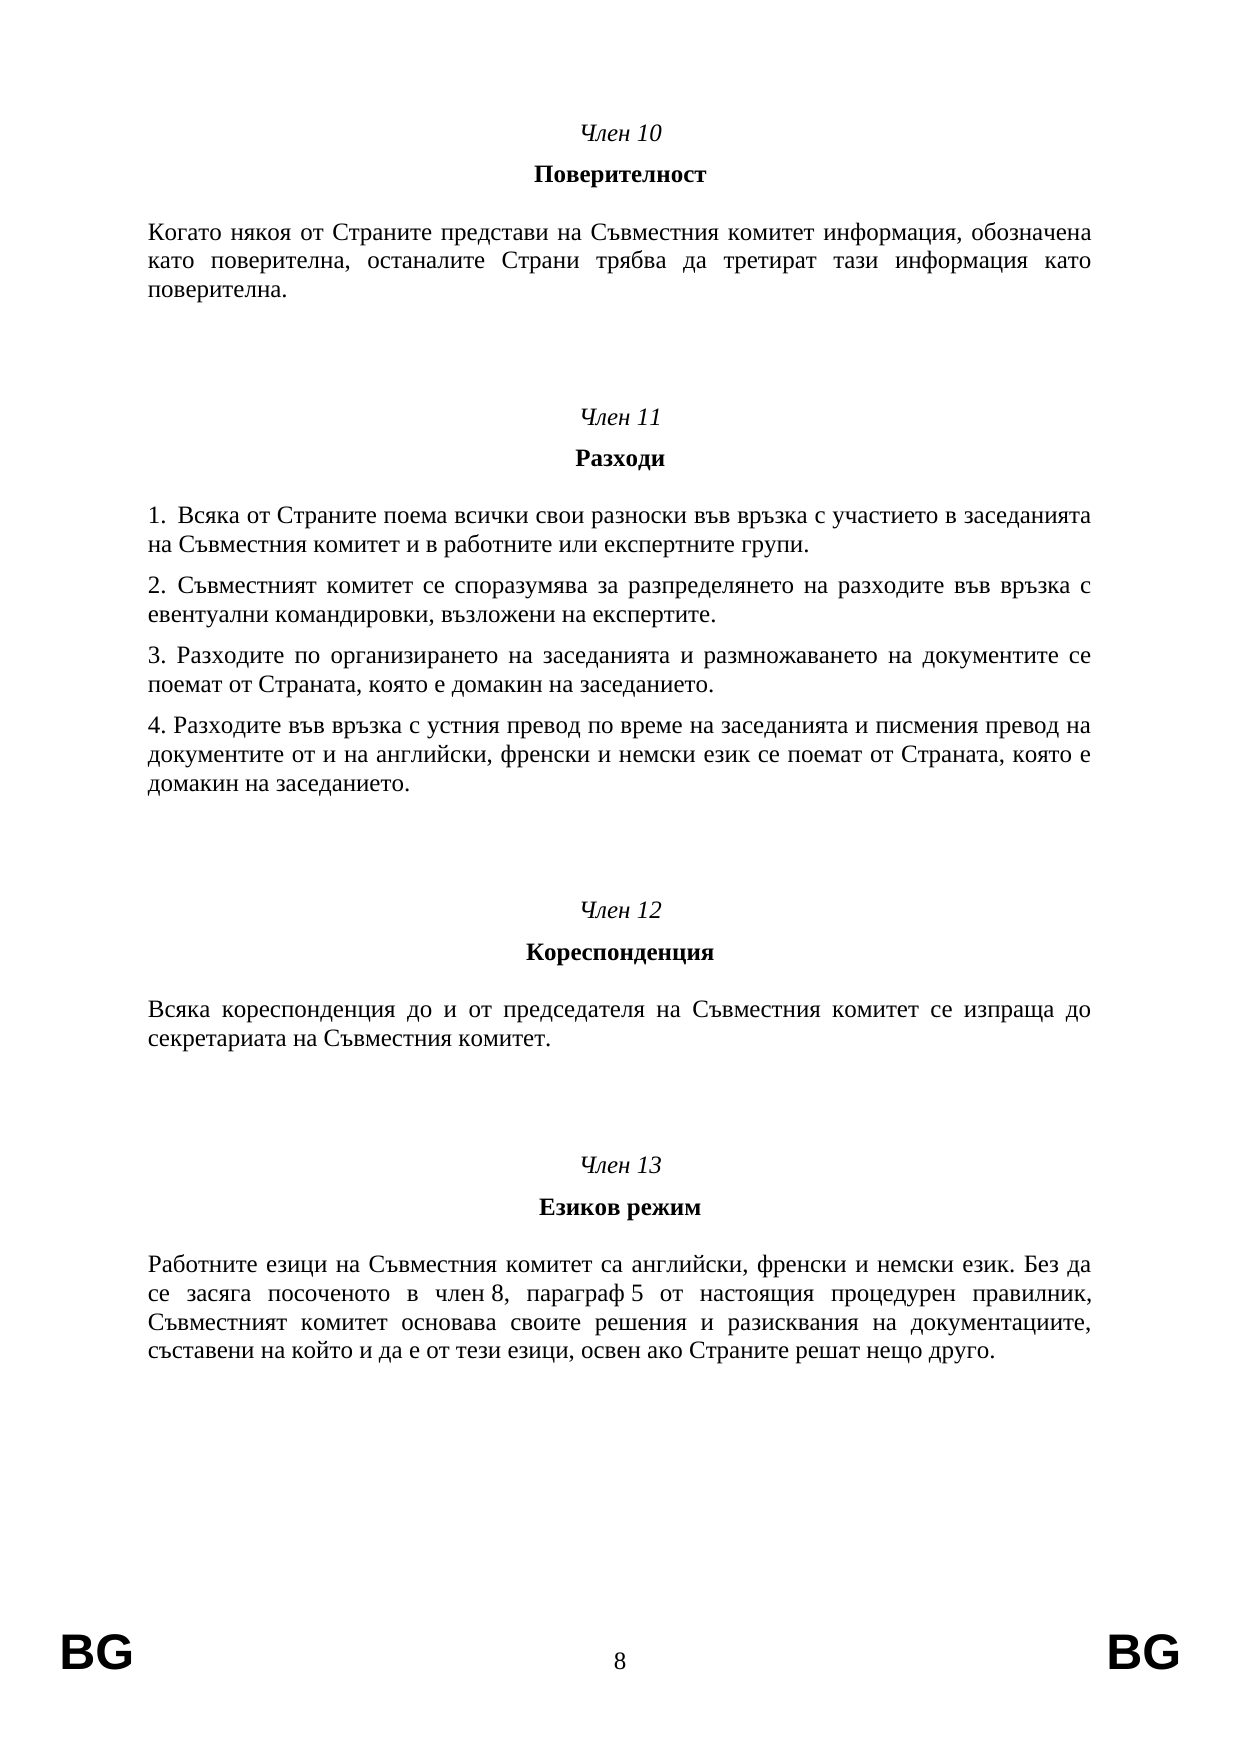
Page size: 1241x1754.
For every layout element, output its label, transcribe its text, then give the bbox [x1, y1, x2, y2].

text Работните езици на Съвместния комитет са английски, френски и немски език. Без да се засяга посоченото в член 8, параграф 5 от настоящия процедурен правилник, Съвместният комитет основава своите решения и разисквания на документациите, съставени на който и да е от тези езици, освен ако Страните решат нещо друго. [148, 1249, 1093, 1364]
text Член 10 [148, 118, 1093, 147]
text Когато някоя от Страните представи на Съвместния комитет информация, обозначена като поверителна, останалите Страни трябва да третират тази информация като поверителна. [148, 217, 1093, 303]
text 2. Съвместният комитет се споразумява за разпределянето на разходите във връзка с евентуални командировки, възложени на експертите. [148, 571, 1093, 628]
text Член 12 [148, 896, 1093, 924]
text Езиков режим [148, 1192, 1093, 1221]
text Разходи [148, 443, 1093, 472]
text Поверителност [148, 159, 1093, 188]
text 4. Разходите във връзка с устния превод по време на заседанията и писмения превод на документите от и на английски, френски и немски език се поемат от Страната, която е домакин на заседанието. [148, 711, 1093, 797]
text Всяка кореспонденция до и от председателя на Съвместния комитет се изпраща до секретариата на Съвместния комитет. [148, 994, 1093, 1052]
text 3. Разходите по организирането на заседанията и размножаването на документите се поемат от Страната, която е домакин на заседанието. [148, 641, 1093, 698]
text 1. Всяка от Страните поема всички свои разноски във връзка с участието в заседанията на Съвместния комитет и в работните или експертните групи. [148, 501, 1093, 558]
text Кореспонденция [148, 937, 1093, 966]
text Член 13 [148, 1151, 1093, 1179]
text Член 11 [148, 402, 1093, 431]
